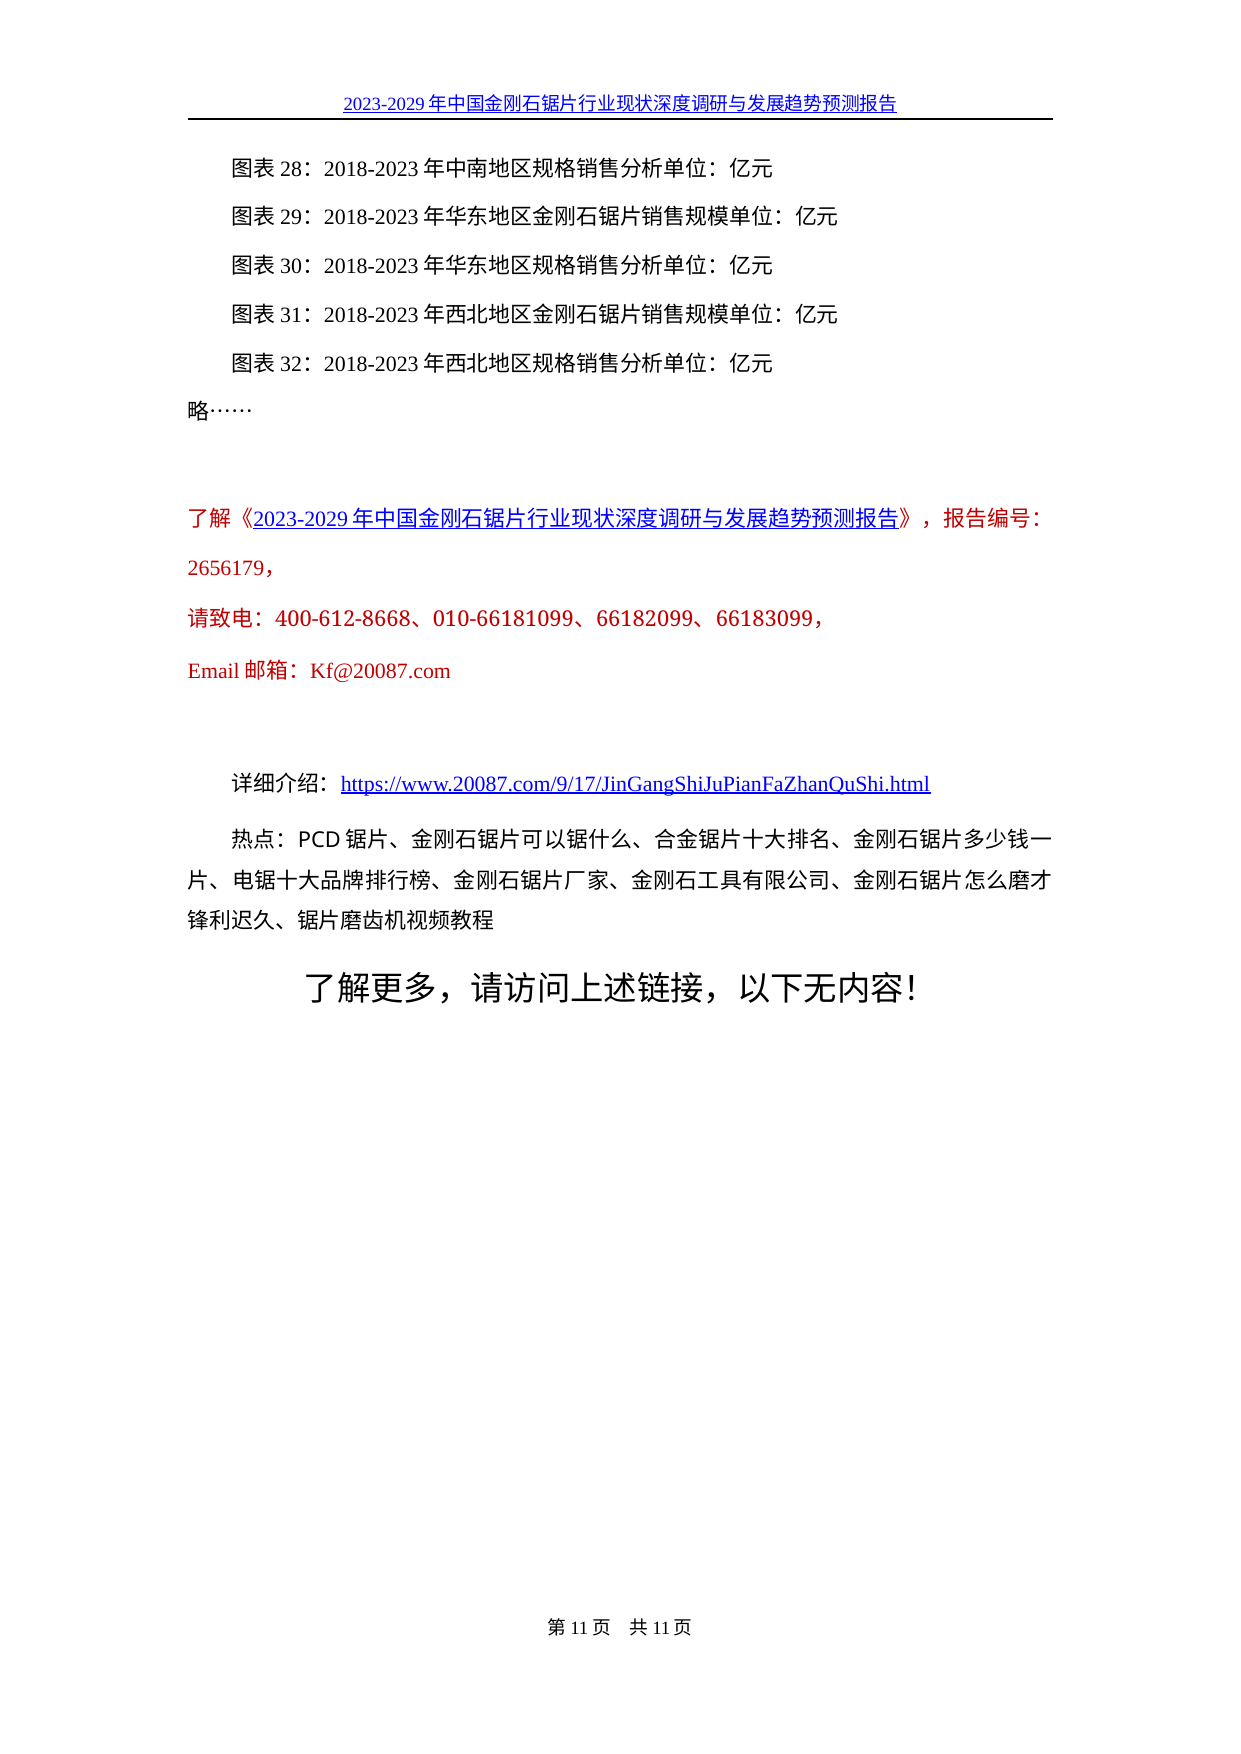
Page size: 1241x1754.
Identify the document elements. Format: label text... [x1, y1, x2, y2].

title 了解更多，请访问上述链接，以下无内容！ [187, 953, 1053, 1018]
text 请致电：400-612-8668、010-66181099、66182099、66183099， [187, 601, 1053, 633]
text Email邮箱：Kf@20087.com [187, 652, 1053, 685]
text 了解《2023-2029年中国金刚石锯片行业现状深度调研与发展趋势预测报告》，报告编号：2656179， [187, 500, 1053, 582]
text 热点：PCD锯片、金刚石锯片可以锯什么、合金锯片十大排名、金刚石锯片多少钱一片、电锯十大品牌排行榜、金刚石锯片厂家、金刚石工具有限公司、金刚石锯片怎么磨才锋利迟久、锯片磨齿机视频教程 [187, 822, 1053, 936]
text 详细介绍：https://www.20087.com/9/17/JinGangShiJuPianFaZhanQuShi.html [187, 765, 1053, 798]
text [187, 150, 1053, 426]
